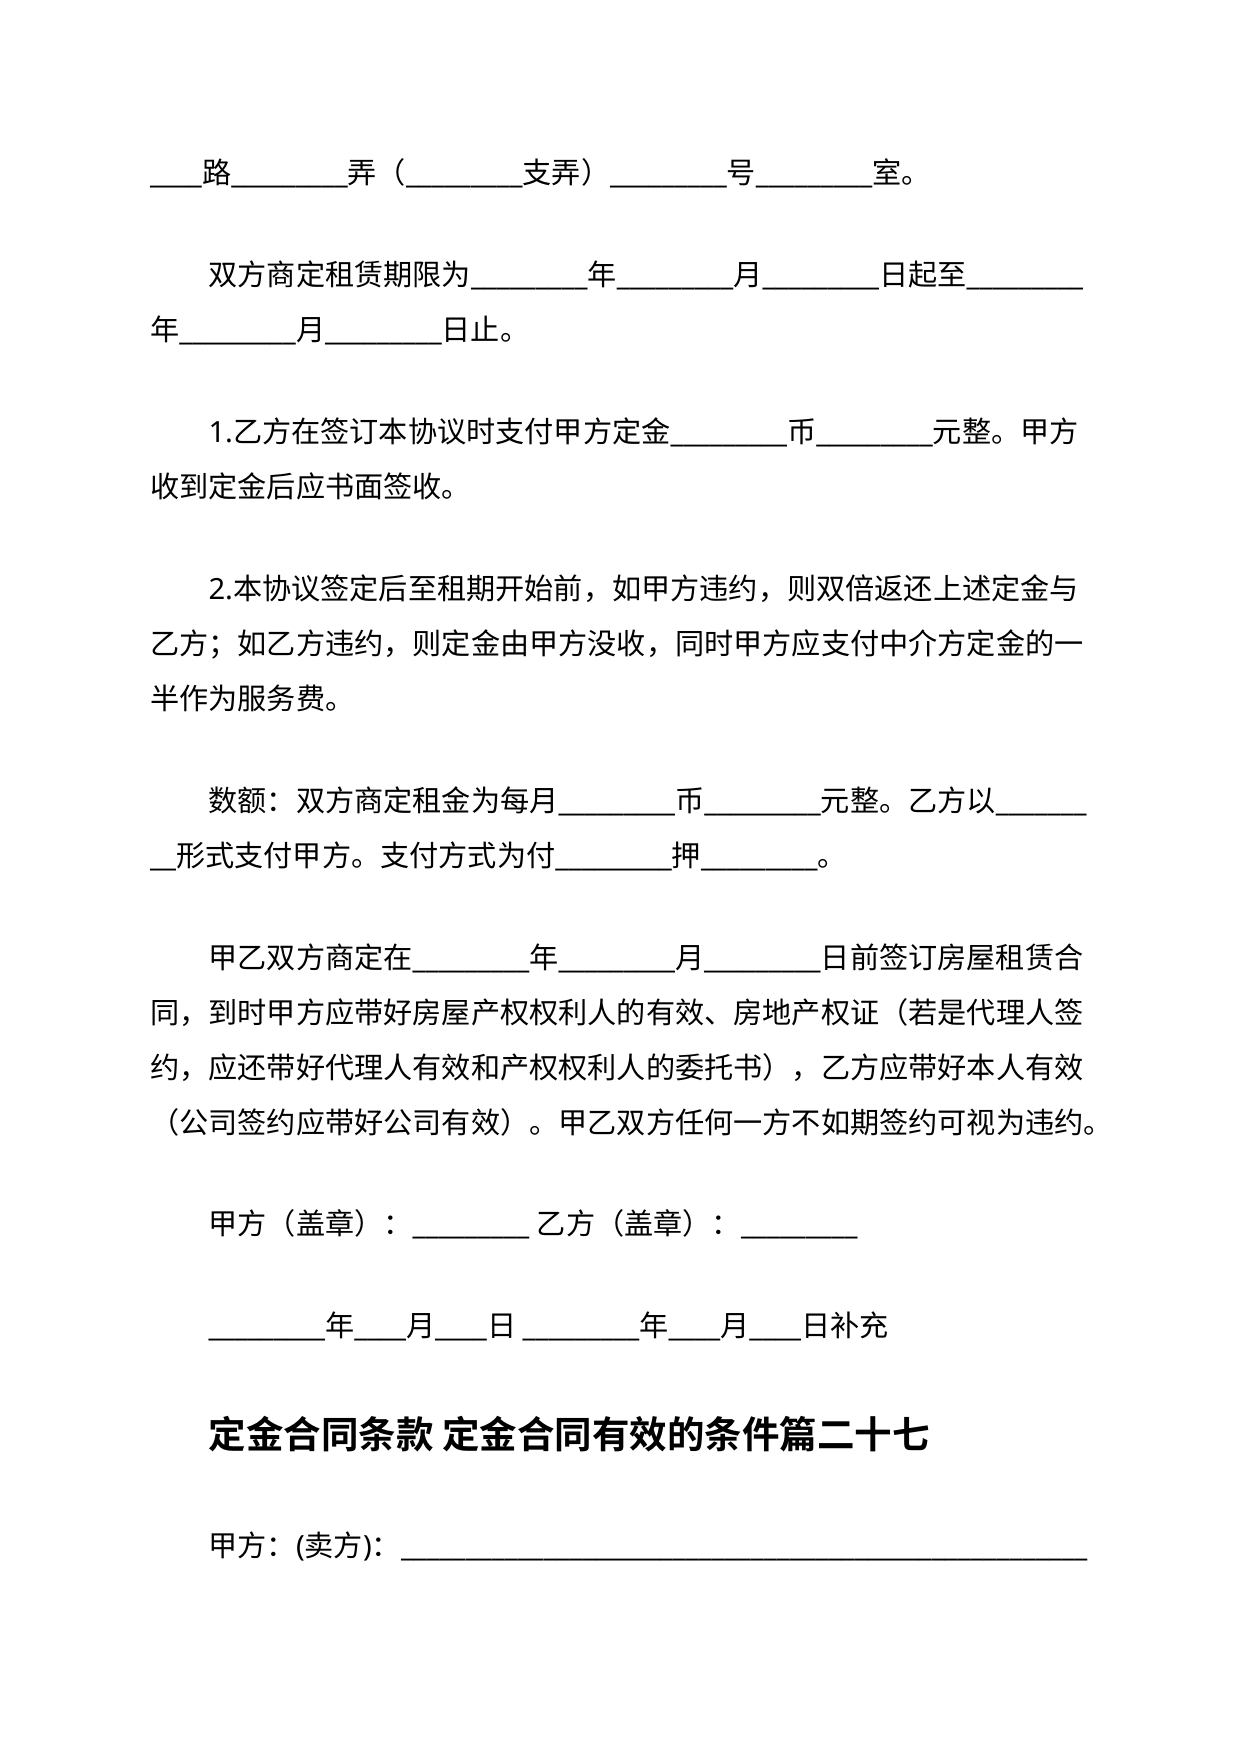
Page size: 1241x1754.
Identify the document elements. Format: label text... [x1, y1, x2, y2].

text 甲方（盖章）：_________ 乙方（盖章）：_________ [150, 1201, 1090, 1243]
text 定金合同条款 定金合同有效的条件篇二十七 [150, 1405, 1090, 1459]
text 数额：双方商定租金为每月_________币_________元整。乙方以_________形式支付甲方。支付方式为付_________押_________。 [150, 777, 1090, 875]
text 甲方：(卖方)：_____________________________________________________ [150, 1522, 1090, 1565]
text 双方商定租赁期限为_________年_________月_________日起至_________年_________月_________日止。 [150, 252, 1090, 349]
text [150, 150, 1090, 192]
text _________年____月____日 _________年____月____日补充 [150, 1303, 1090, 1345]
text 甲乙双方商定在_________年_________月_________日前签订房屋租赁合同，到时甲方应带好房屋产权权利人的有效、房地产权证（若是代理人签约，应还带好代理人有效和产权权利人的委托书），乙方应带好本人有效（公司签约应带好公司有效）。甲乙双方任何一方不如期签约可视为违约。 [150, 934, 1090, 1141]
text 1.乙方在签订本协议时支付甲方定金_________币_________元整。甲方收到定金后应书面签收。 [150, 409, 1090, 506]
text 2.本协议签定后至租期开始前，如甲方违约，则双倍返还上述定金与乙方；如乙方违约，则定金由甲方没收，同时甲方应支付中介方定金的一半作为服务费。 [150, 566, 1090, 718]
